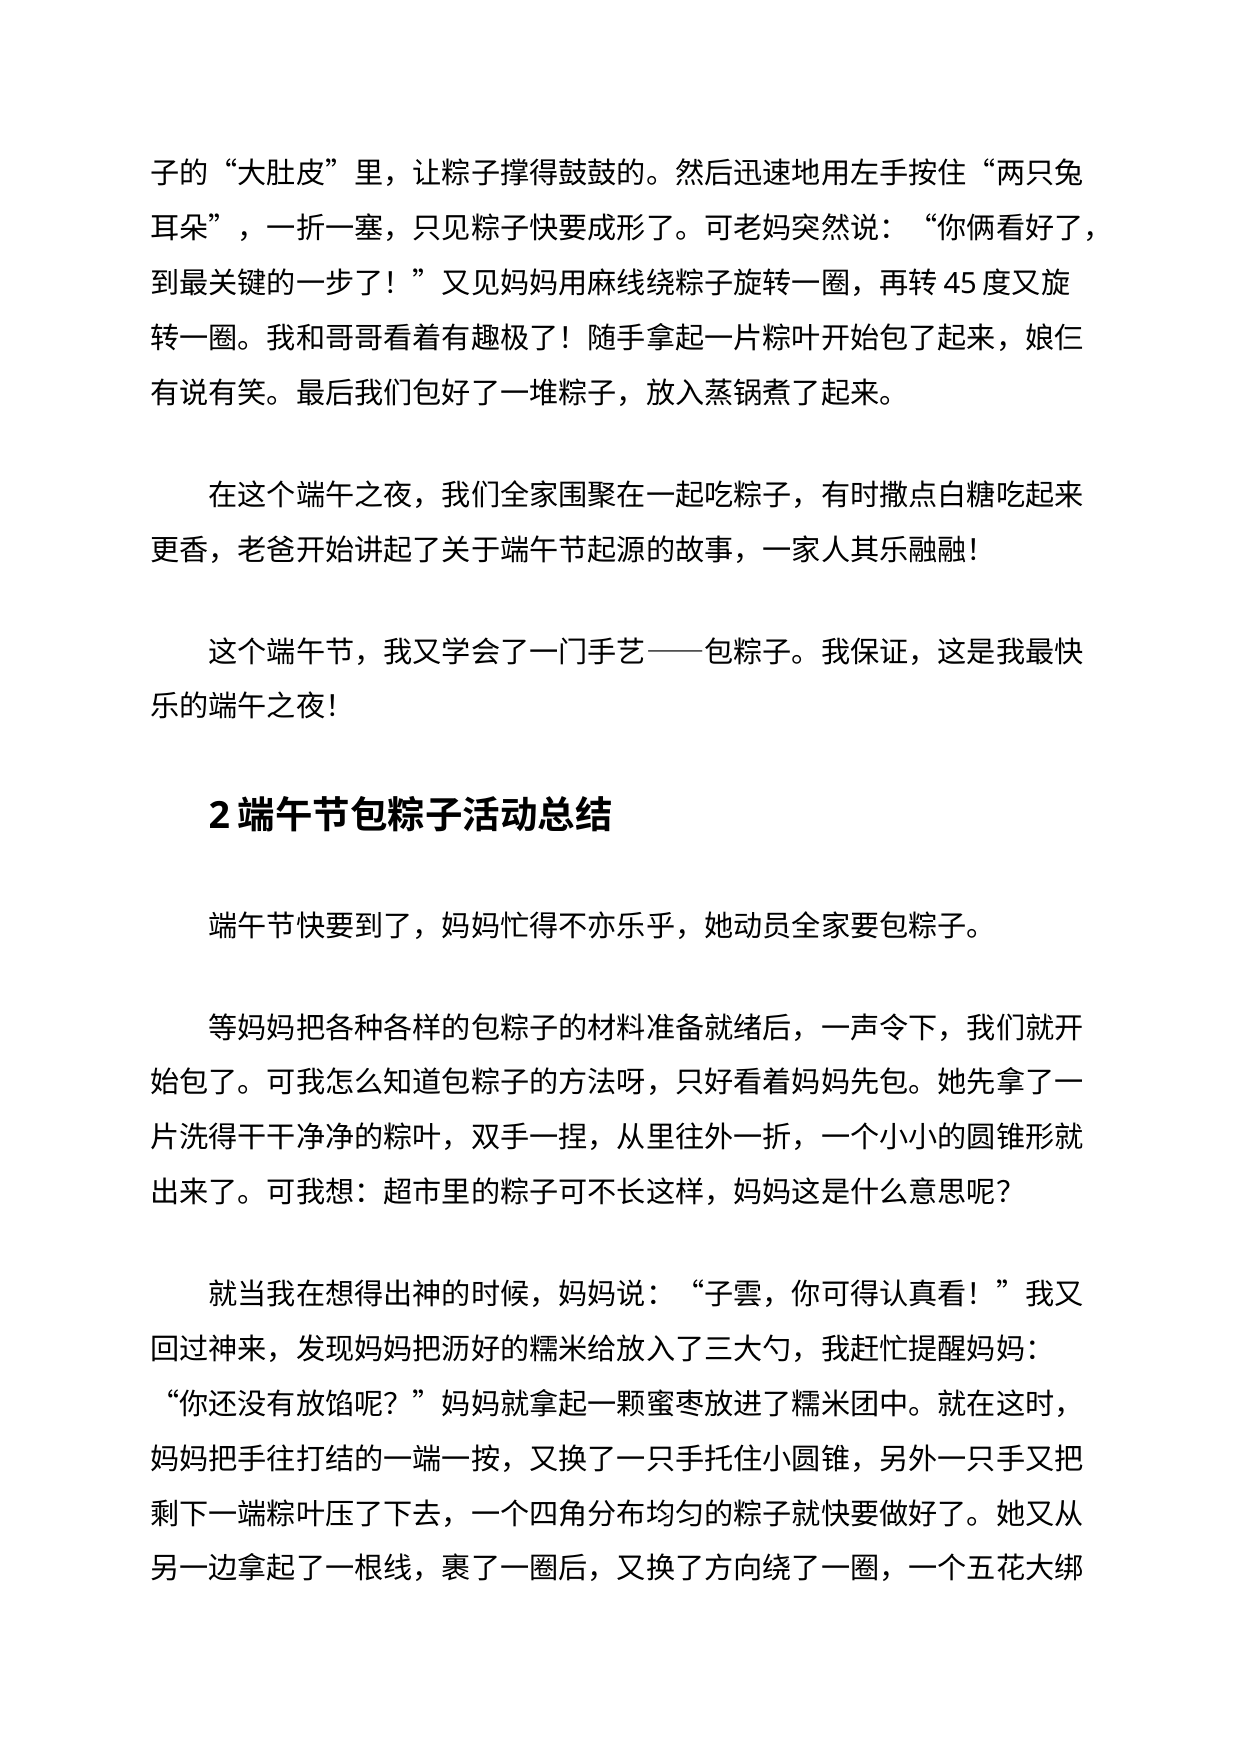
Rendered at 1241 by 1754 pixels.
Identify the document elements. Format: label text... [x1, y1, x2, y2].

text 这个端午节，我又学会了一门手艺——包粽子。我保证，这是我最快乐的端午之夜！ [150, 628, 1090, 725]
text 端午节快要到了，妈妈忙得不亦乐乎，她动员全家要包粽子。 [150, 902, 1090, 945]
text 2端午节包粽子活动总结 [150, 785, 1090, 839]
text 在这个端午之夜，我们全家围聚在一起吃粽子，有时撒点白糖吃起来更香，老爸开始讲起了关于端午节起源的故事，一家人其乐融融！ [150, 471, 1090, 569]
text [150, 150, 1090, 412]
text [150, 1271, 1090, 1587]
text 等妈妈把各种各样的包粽子的材料准备就绪后，一声令下，我们就开始包了。可我怎么知道包粽子的方法呀，只好看着妈妈先包。她先拿了一片洗得干干净净的粽叶，双手一捏，从里往外一折，一个小小的圆锥形就出来了。可我想：超市里的粽子可不长这样，妈妈这是什么意思呢？ [150, 1004, 1090, 1211]
